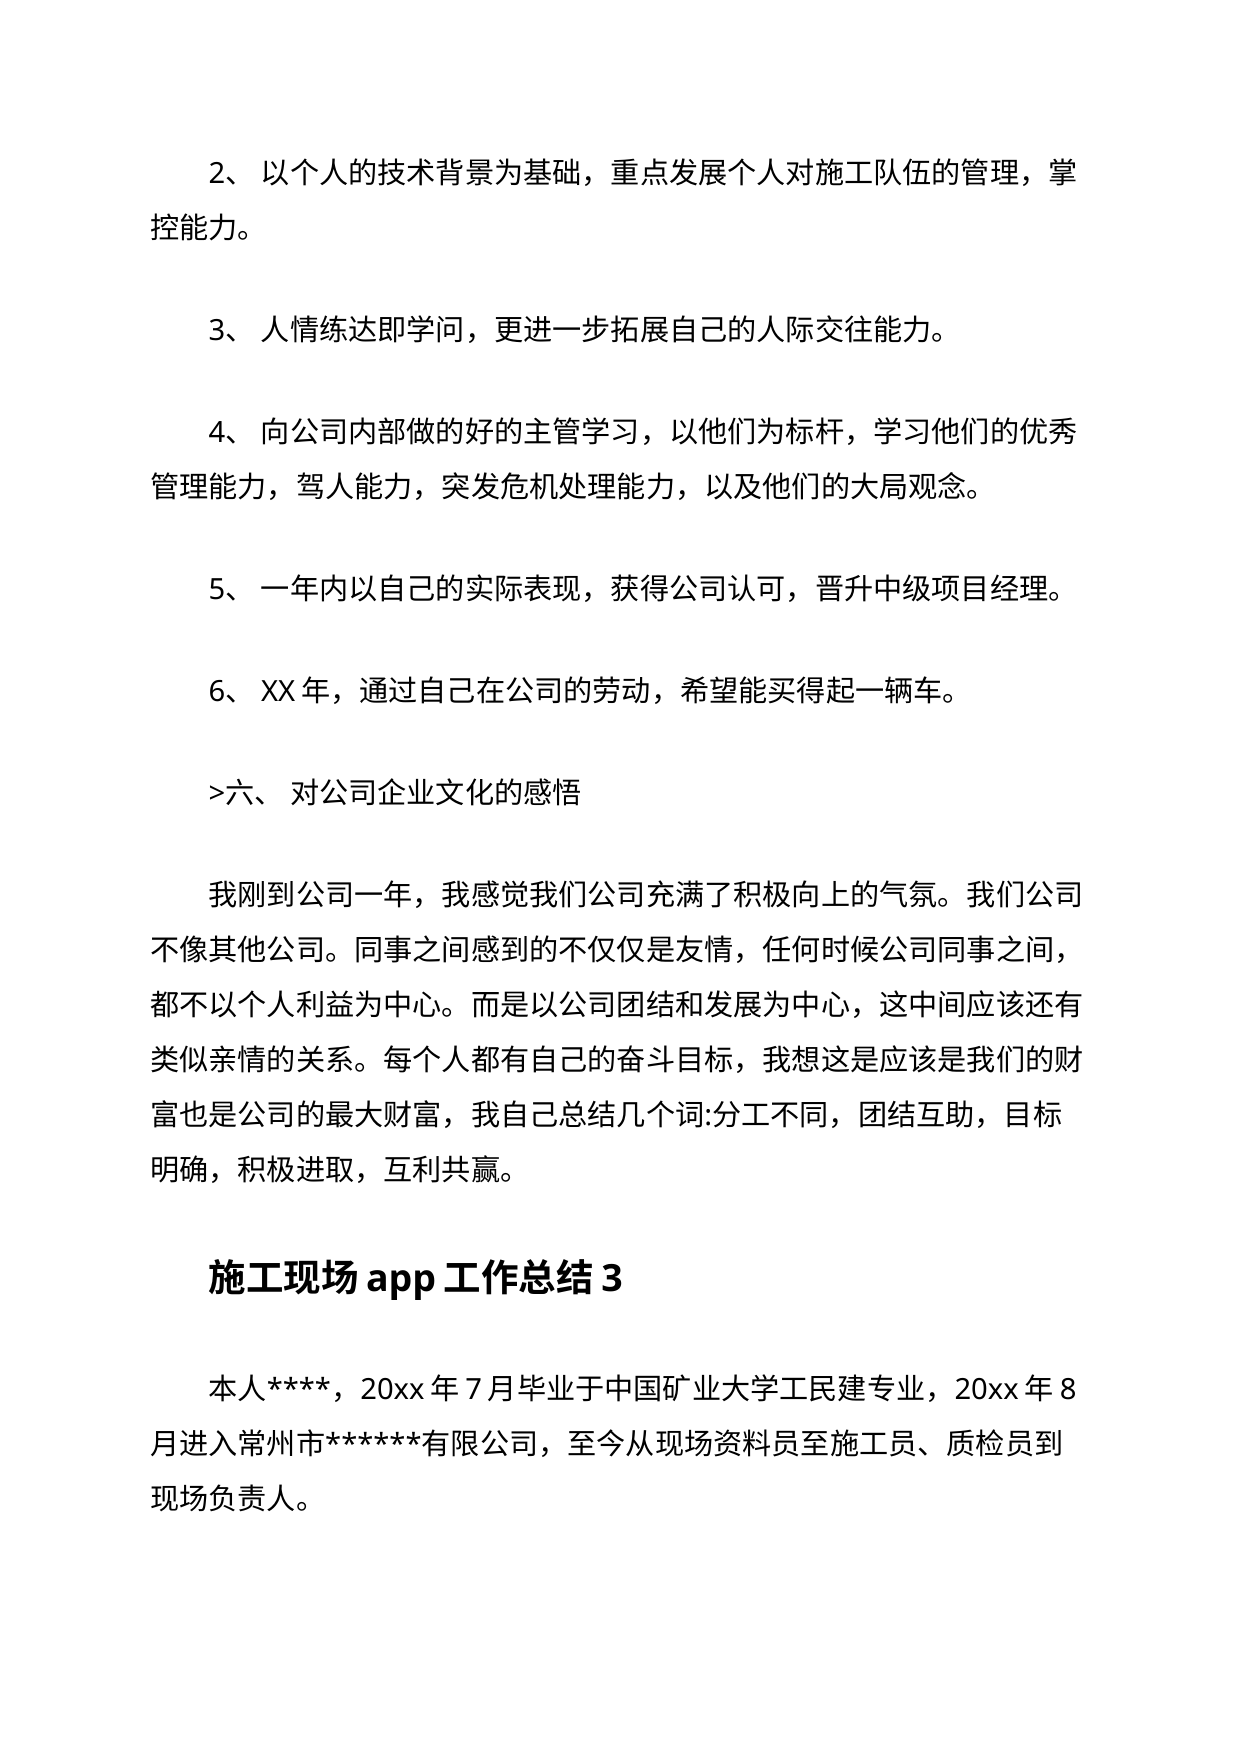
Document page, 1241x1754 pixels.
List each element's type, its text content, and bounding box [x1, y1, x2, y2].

text 2、 以个人的技术背景为基础，重点发展个人对施工队伍的管理，掌控能力。 [150, 150, 1090, 247]
text 3、 人情练达即学问，更进一步拓展自己的人际交往能力。 [150, 307, 1090, 349]
text 6、 XX年，通过自己在公司的劳动，希望能买得起一辆车。 [150, 667, 1090, 710]
text 4、 向公司内部做的好的主管学习，以他们为标杆，学习他们的优秀管理能力，驾人能力，突发危机处理能力，以及他们的大局观念。 [150, 409, 1090, 506]
text 5、 一年内以自己的实际表现，获得公司认可，晋升中级项目经理。 [150, 566, 1090, 608]
text 本人****，20xx年7月毕业于中国矿业大学工民建专业，20xx年8月进入常州市******有限公司，至今从现场资料员至施工员、质检员到现场负责人。 [150, 1365, 1090, 1518]
text 施工现场app工作总结3 [150, 1248, 1090, 1302]
text >六、 对公司企业文化的感悟 [150, 769, 1090, 812]
text 我刚到公司一年，我感觉我们公司充满了积极向上的气氛。我们公司不像其他公司。同事之间感到的不仅仅是友情，任何时候公司同事之间，都不以个人利益为中心。而是以公司团结和发展为中心，这中间应该还有类似亲情的关系。每个人都有自己的奋斗目标，我想这是应该是我们的财富也是公司的最大财富，我自己总结几个词:分工不同，团结互助，目标明确，积极进取，互利共赢。 [150, 871, 1090, 1188]
